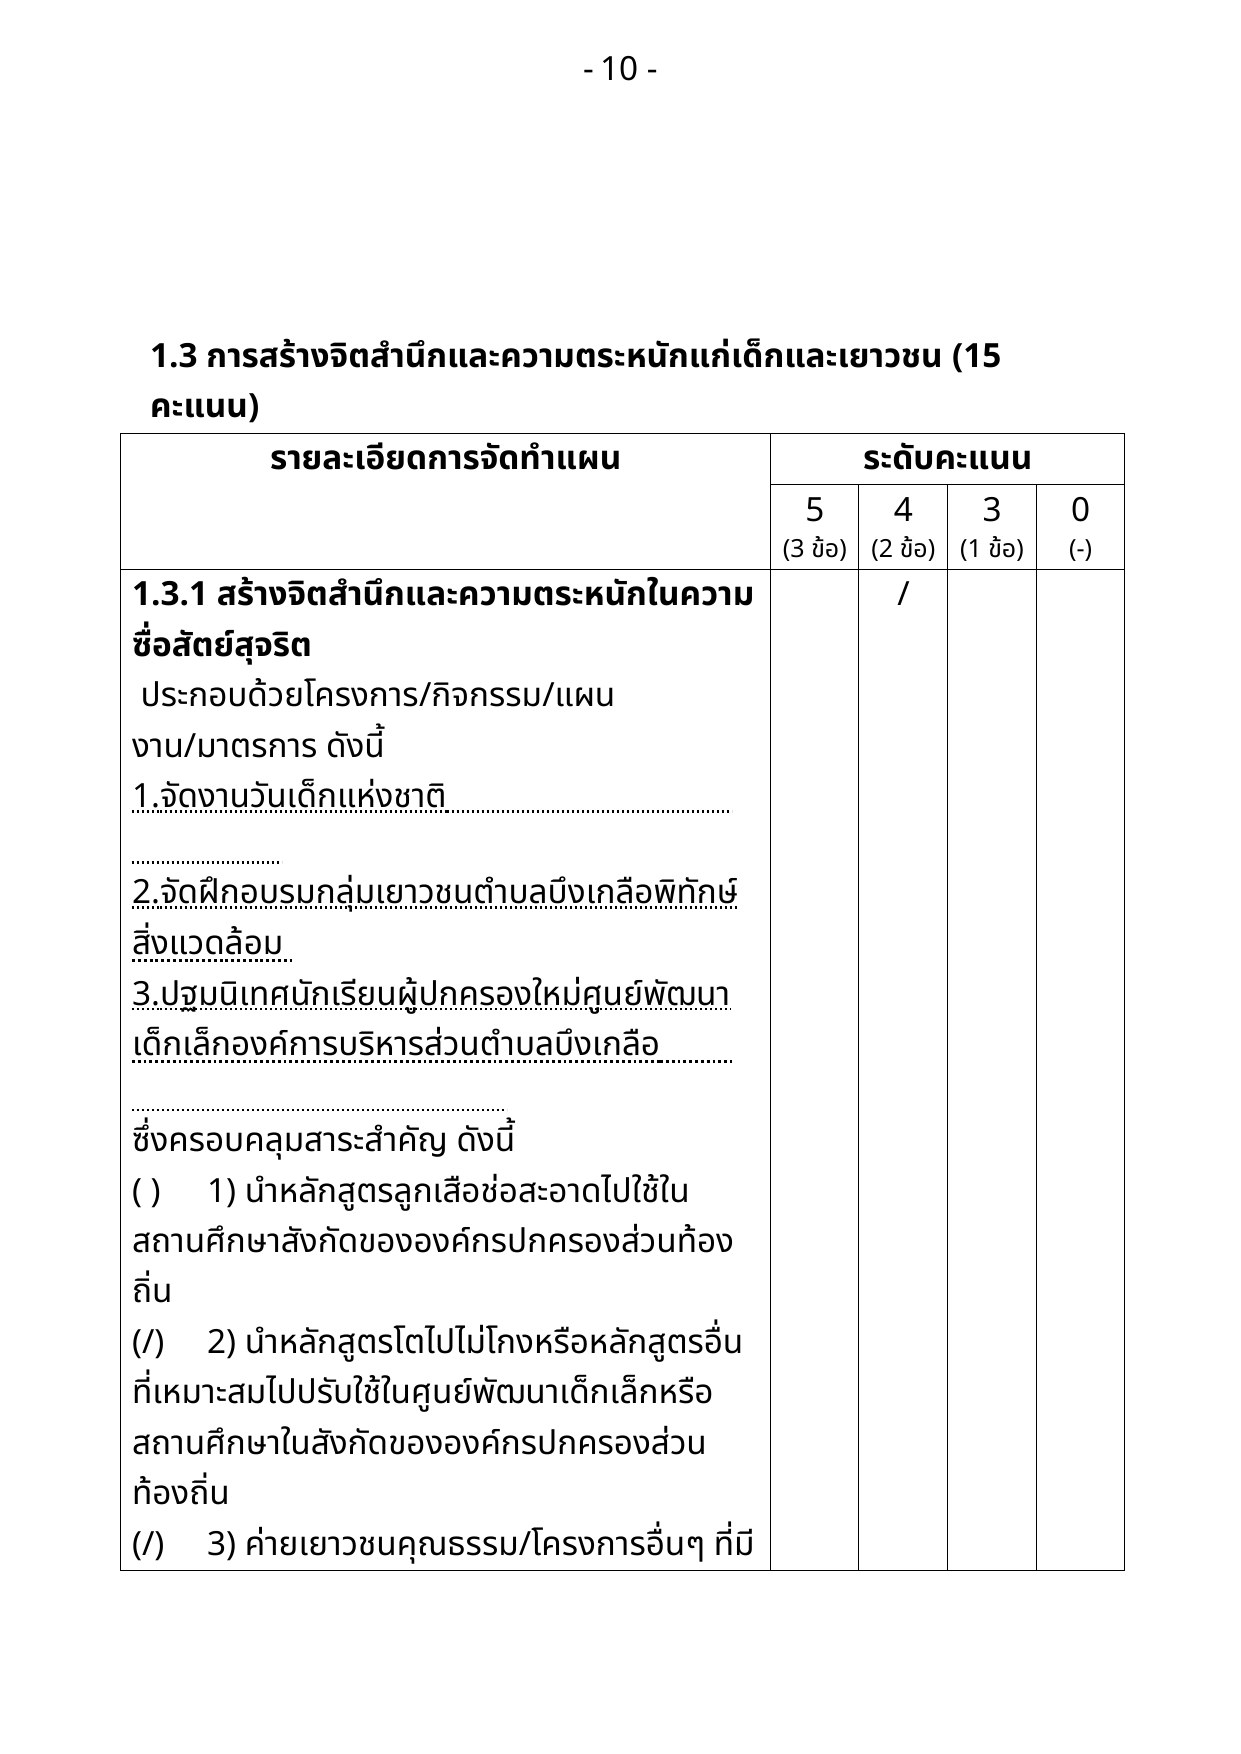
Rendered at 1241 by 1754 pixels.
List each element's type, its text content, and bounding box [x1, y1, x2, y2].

table_cell / [859, 570, 947, 1570]
text 1.3 การสร้างจิตสำนึกและความตระหนักแก่เด็กและเยาวชน (15 คะแนน) [150, 332, 1090, 433]
table_cell [948, 570, 1036, 1570]
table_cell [121, 570, 770, 1570]
table_header รายละเอียดการจัดทำแผน [121, 434, 770, 569]
table_cell 0 (-) [1037, 485, 1124, 569]
table_cell 4 (2 ข้อ) [859, 485, 947, 569]
table_cell 5 (3 ข้อ) [771, 485, 858, 569]
table_cell 3 (1 ข้อ) [948, 485, 1036, 569]
table_cell [771, 570, 858, 1570]
table_header ระดับคะแนน [771, 434, 1124, 484]
table_cell [1037, 570, 1124, 1570]
